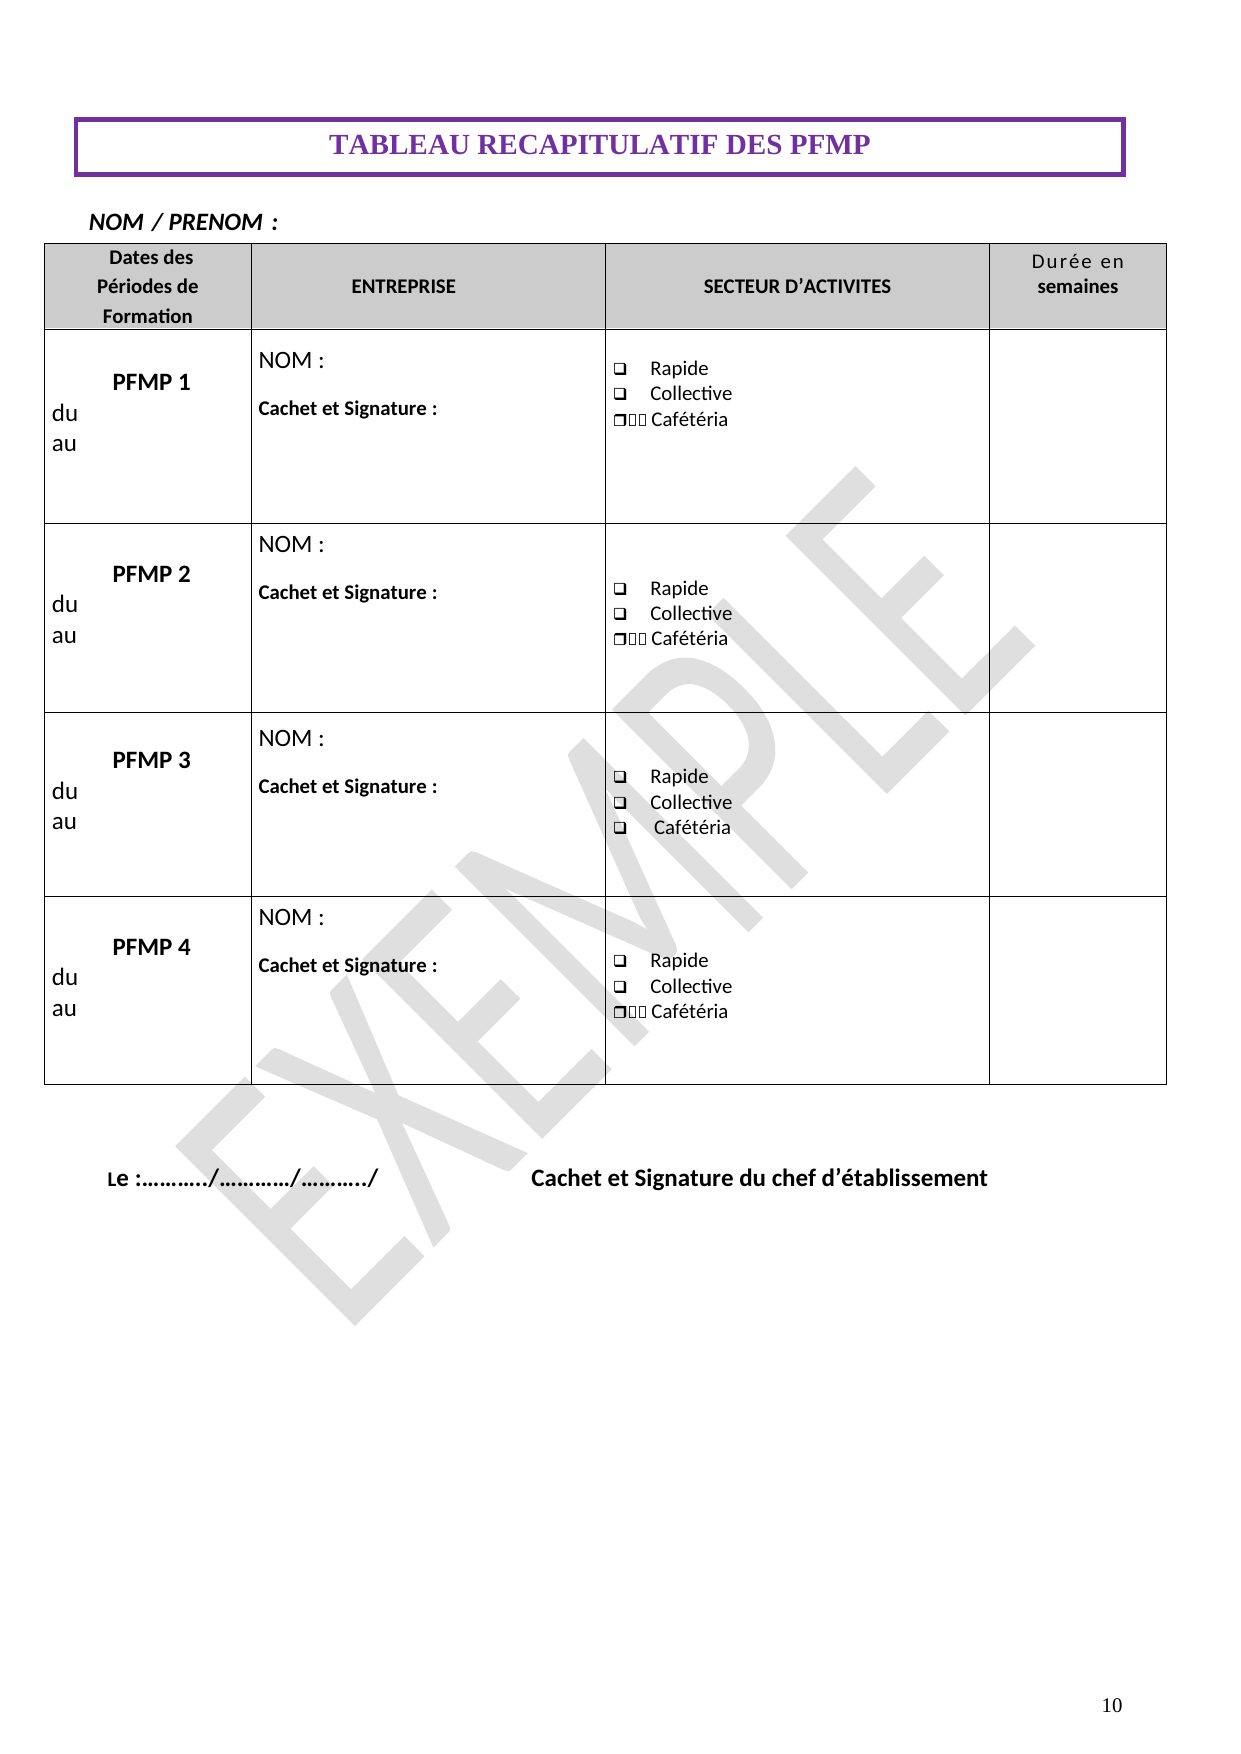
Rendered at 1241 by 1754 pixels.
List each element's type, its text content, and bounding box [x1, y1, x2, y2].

table_cell NOM : Cachet et Signature : [252, 524, 605, 712]
table_header Dates des Périodes de Formation [45, 244, 251, 328]
table_cell NOM : Cachet et Signature : [252, 330, 605, 523]
table_cell [990, 524, 1166, 712]
table_cell Rapide Collective  Cafétéria [606, 897, 989, 1084]
table_cell NOM : Cachet et Signature : [252, 713, 605, 896]
table_cell NOM : Cachet et Signature : [252, 897, 605, 1084]
text NOM / PRENOM : [89, 206, 1122, 237]
table_cell [990, 713, 1166, 896]
table_cell PFMP 3 du au [45, 713, 251, 896]
text Le :………../…………/………../ Cachet et Signature du chef d’établissement [89, 1162, 1122, 1192]
table_cell PFMP 1 du au [45, 330, 251, 523]
table_cell [990, 330, 1166, 523]
table_cell Rapide Collective  Cafétéria [606, 524, 989, 712]
table_cell PFMP 4 du au [45, 897, 251, 1084]
table_header Durée en semaines [990, 244, 1166, 328]
table_header ENTREPRISE [252, 244, 605, 328]
table_cell Rapide Collective Cafétéria [606, 713, 989, 896]
table_cell PFMP 2 du au [45, 524, 251, 712]
table_header SECTEUR D’ACTIVITES [606, 244, 989, 328]
table_cell [990, 897, 1166, 1084]
table_cell Rapide Collective  Cafétéria [606, 330, 989, 523]
